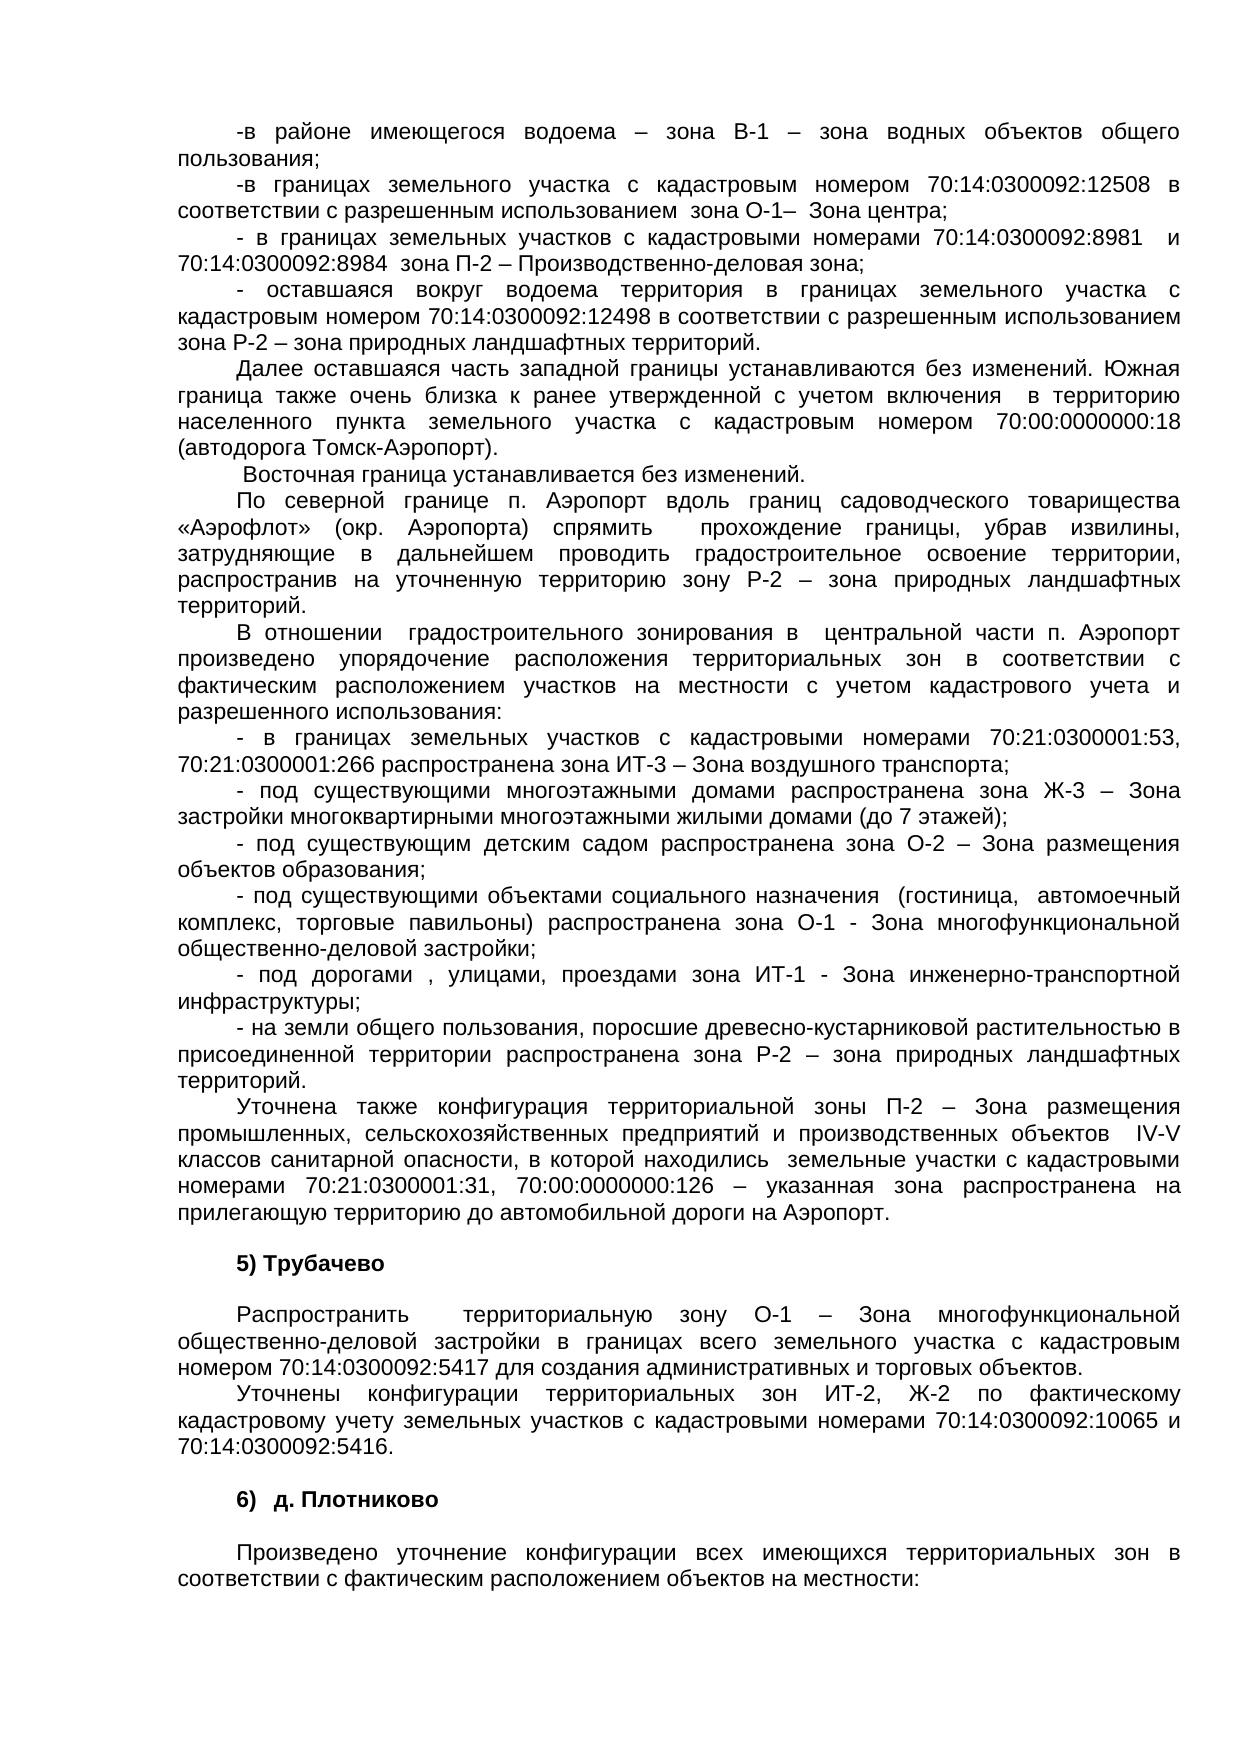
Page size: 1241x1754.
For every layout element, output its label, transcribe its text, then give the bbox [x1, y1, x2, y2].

title - в границах земельных участков с кадастровыми номерами 70:21:0300001:53, 70:21:0300001:266 распространена зона ИТ-3 – Зона воздушного транспорта; [177, 724, 1181, 777]
title - под существующими многоэтажными домами распространена зона Ж-3 – Зона застройки многоквартирными многоэтажными жилыми домами (до 7 этажей); [177, 777, 1181, 830]
title д. Плотниково [236, 1486, 1181, 1512]
title - под существующими объектами социального назначения (гостиница, автомоечный комплекс, торговые павильоны) распространена зона О-1 - Зона многофункциональной общественно-деловой застройки; [177, 882, 1181, 961]
title - оставшаяся вокруг водоема территория в границах земельного участка с кадастровым номером 70:14:0300092:12498 в соответствии с разрешенным использованием зона Р-2 – зона природных ландшафтных территорий. [177, 276, 1181, 355]
title По северной границе п. Аэропорт вдоль границ садоводческого товарищества «Аэрофлот» (окр. Аэропорта) спрямить прохождение границы, убрав извилины, затрудняющие в дальнейшем проводить градостроительное освоение территории, распространив на уточненную территорию зону Р-2 – зона природных ландшафтных территорий. [177, 487, 1181, 619]
title В отношении градостроительного зонирования в центральной части п. Аэропорт произведено упорядочение расположения территориальных зон в соответствии с фактическим расположением участков на местности с учетом кадастрового учета и разрешенного использования: [177, 619, 1181, 724]
title Восточная граница устанавливается без изменений. [177, 461, 1181, 487]
title - под существующим детским садом распространена зона О-2 – Зона размещения объектов образования; [177, 830, 1181, 882]
title Уточнены конфигурации территориальных зон ИТ-2, Ж-2 по фактическому кадастровому учету земельных участков с кадастровыми номерами 70:14:0300092:10065 и 70:14:0300092:5416. [177, 1380, 1181, 1459]
title -в районе имеющегося водоема – зона В-1 – зона водных объектов общего пользования; [177, 118, 1181, 171]
title Произведено уточнение конфигурации всех имеющихся территориальных зон в соответствии с фактическим расположением объектов на местности: [177, 1538, 1181, 1591]
title Распространить территориальную зону О-1 – Зона многофункциональной общественно-деловой застройки в границах всего земельного участка с кадастровым номером 70:14:0300092:5417 для создания административных и торговых объектов. [177, 1301, 1181, 1380]
title - под дорогами , улицами, проездами зона ИТ-1 - Зона инженерно-транспортной инфраструктуры; [177, 961, 1181, 1014]
title Уточнена также конфигурация территориальной зоны П-2 – Зона размещения промышленных, сельскохозяйственных предприятий и производственных объектов IV-V классов санитарной опасности, в которой находились земельные участки с кадастровыми номерами 70:21:0300001:31, 70:00:0000000:126 – указанная зона распространена на прилегающую территорию до автомобильной дороги на Аэропорт. [177, 1093, 1181, 1225]
title 5) Трубачево [177, 1250, 1181, 1276]
title Далее оставшаяся часть западной границы устанавливаются без изменений. Южная граница также очень близка к ранее утвержденной с учетом включения в территорию населенного пункта земельного участка с кадастровым номером 70:00:0000000:18 (автодорога Томск-Аэропорт). [177, 355, 1181, 461]
title -в границах земельного участка с кадастровым номером 70:14:0300092:12508 в соответствии с разрешенным использованием зона О-1– Зона центра; [177, 171, 1181, 223]
title - на земли общего пользования, поросшие древесно-кустарниковой растительностью в присоединенной территории распространена зона Р-2 – зона природных ландшафтных территорий. [177, 1014, 1181, 1093]
title - в границах земельных участков с кадастровыми номерами 70:14:0300092:8981 и 70:14:0300092:8984 зона П-2 – Производственно-деловая зона; [177, 223, 1181, 276]
